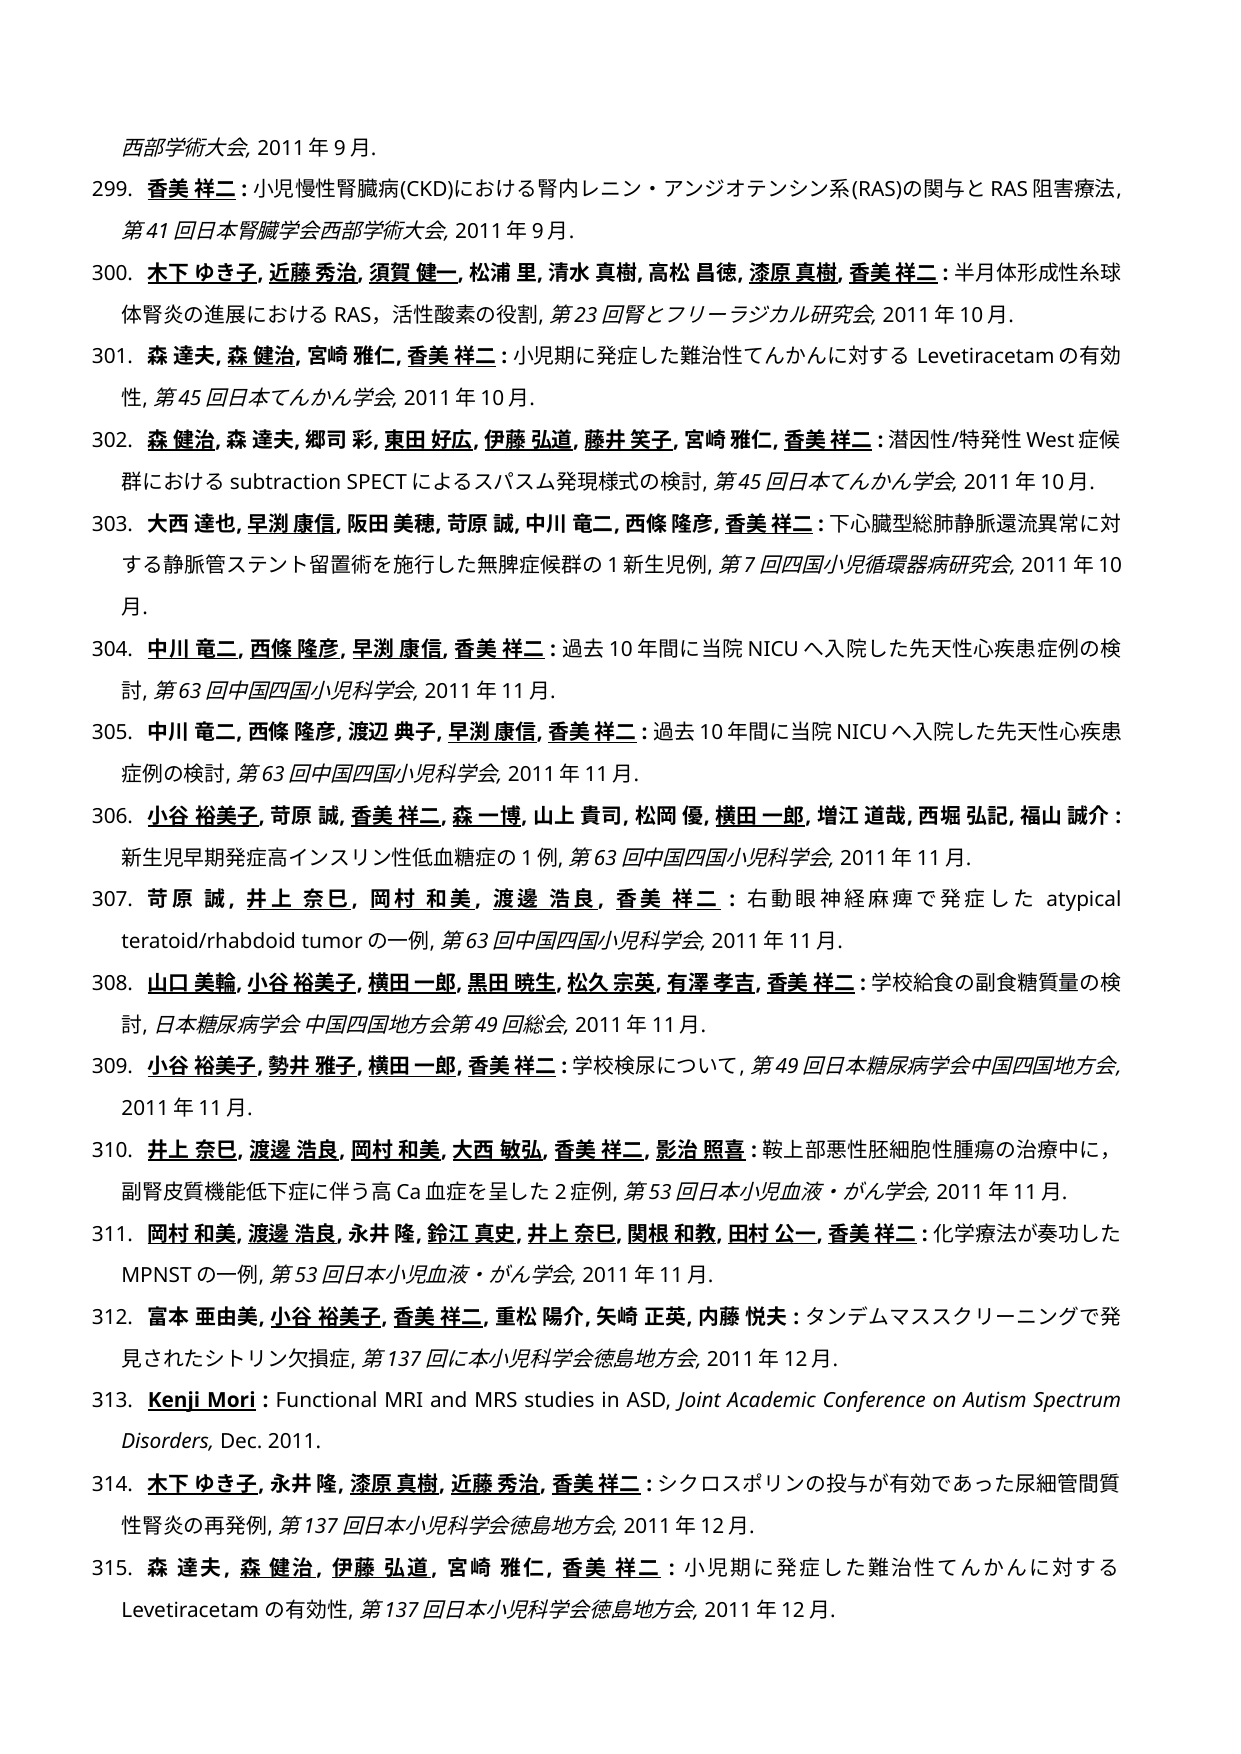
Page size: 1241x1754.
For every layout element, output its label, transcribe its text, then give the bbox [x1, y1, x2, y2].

list 香美 祥二 : 小児慢性腎臓病(CKD)における腎内レニン・アンジオテンシン系(RAS)の関与とRAS阻害療法, 第41回日本腎臓学会西部学術大会, 2011年9月. [92, 167, 1122, 250]
list 森 達夫, 森 健治, 宮崎 雅仁, 香美 祥二 : 小児期に発症した難治性てんかんに対するLevetiracetamの有効性, 第45回日本てんかん学会, 2011年10月. [92, 334, 1122, 417]
list 山口 美輪, 小谷 裕美子, 横田 一郎, 黒田 暁生, 松久 宗英, 有澤 孝吉, 香美 祥二 : 学校給食の副食糖質量の検討, 日本糖尿病学会 中国四国地方会第49回総会, 2011年11月. [92, 961, 1122, 1044]
list 森 達夫, 森 健治, 伊藤 弘道, 宮崎 雅仁, 香美 祥二 : 小児期に発症した難治性てんかんに対する Levetiracetam の有効性, 第137回日本小児科学会徳島地方会, 2011年12月. [92, 1545, 1122, 1629]
list 中川 竜二, 西條 隆彦, 渡辺 典子, 早渕 康信, 香美 祥二 : 過去10年間に当院NICUへ入院した先天性心疾患症例の検討, 第63回中国四国小児科学会, 2011年11月. [92, 710, 1122, 793]
list 苛原 誠, 井上 奈巳, 岡村 和美, 渡邊 浩良, 香美 祥二 : 右動眼神経麻痺で発症した atypical teratoid/rhabdoid tumorの一例, 第63回中国四国小児科学会, 2011年11月. [92, 877, 1122, 961]
list 岡村 和美, 渡邊 浩良, 永井 隆, 鈴江 真史, 井上 奈巳, 関根 和教, 田村 公一, 香美 祥二 : 化学療法が奏功したMPNSTの一例, 第53回日本小児血液・がん学会, 2011年11月. [92, 1211, 1122, 1295]
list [92, 125, 1122, 167]
list 井上 奈巳, 渡邊 浩良, 岡村 和美, 大西 敏弘, 香美 祥二, 影治 照喜 : 鞍上部悪性胚細胞性腫瘍の治療中に，副腎皮質機能低下症に伴う高Ca血症を呈した2症例, 第53回日本小児血液・がん学会, 2011年11月. [92, 1128, 1122, 1211]
list 小谷 裕美子, 苛原 誠, 香美 祥二, 森 一博, 山上 貴司, 松岡 優, 横田 一郎, 増江 道哉, 西堀 弘記, 福山 誠介 : 新生児早期発症高インスリン性低血糖症の1例, 第63回中国四国小児科学会, 2011年11月. [92, 793, 1122, 877]
list Kenji Mori : Functional MRI and MRS studies in ASD, Joint Academic Conference on Autism Spectrum Disorders, Dec. 2011. [92, 1378, 1122, 1462]
list 木下 ゆき子, 近藤 秀治, 須賀 健一, 松浦 里, 清水 真樹, 高松 昌徳, 漆原 真樹, 香美 祥二 : 半月体形成性糸球体腎炎の進展におけるRAS，活性酸素の役割, 第23回腎とフリーラジカル研究会, 2011年10月. [92, 250, 1122, 334]
list 小谷 裕美子, 勢井 雅子, 横田 一郎, 香美 祥二 : 学校検尿について, 第49回日本糖尿病学会中国四国地方会, 2011年11月. [92, 1044, 1122, 1128]
list 大西 達也, 早渕 康信, 阪田 美穂, 苛原 誠, 中川 竜二, 西條 隆彦, 香美 祥二 : 下心臓型総肺静脈還流異常に対する静脈管ステント留置術を施行した無脾症候群の1新生児例, 第7回四国小児循環器病研究会, 2011年10月. [92, 501, 1122, 626]
list 木下 ゆき子, 永井 隆, 漆原 真樹, 近藤 秀治, 香美 祥二 : シクロスポリンの投与が有効であった尿細管間質性腎炎の再発例, 第137回日本小児科学会徳島地方会, 2011年12月. [92, 1462, 1122, 1545]
list 中川 竜二, 西條 隆彦, 早渕 康信, 香美 祥二 : 過去10年間に当院NICUへ入院した先天性心疾患症例の検討, 第63回中国四国小児科学会, 2011年11月. [92, 626, 1122, 710]
list 富本 亜由美, 小谷 裕美子, 香美 祥二, 重松 陽介, 矢崎 正英, 内藤 悦夫 : タンデムマススクリーニングで発見されたシトリン欠損症, 第137回に本小児科学会徳島地方会, 2011年12月. [92, 1295, 1122, 1378]
list 森 健治, 森 達夫, 郷司 彩, 東田 好広, 伊藤 弘道, 藤井 笑子, 宮崎 雅仁, 香美 祥二 : 潜因性/特発性West症候群におけるsubtraction SPECTによるスパスム発現様式の検討, 第45回日本てんかん学会, 2011年10月. [92, 417, 1122, 501]
